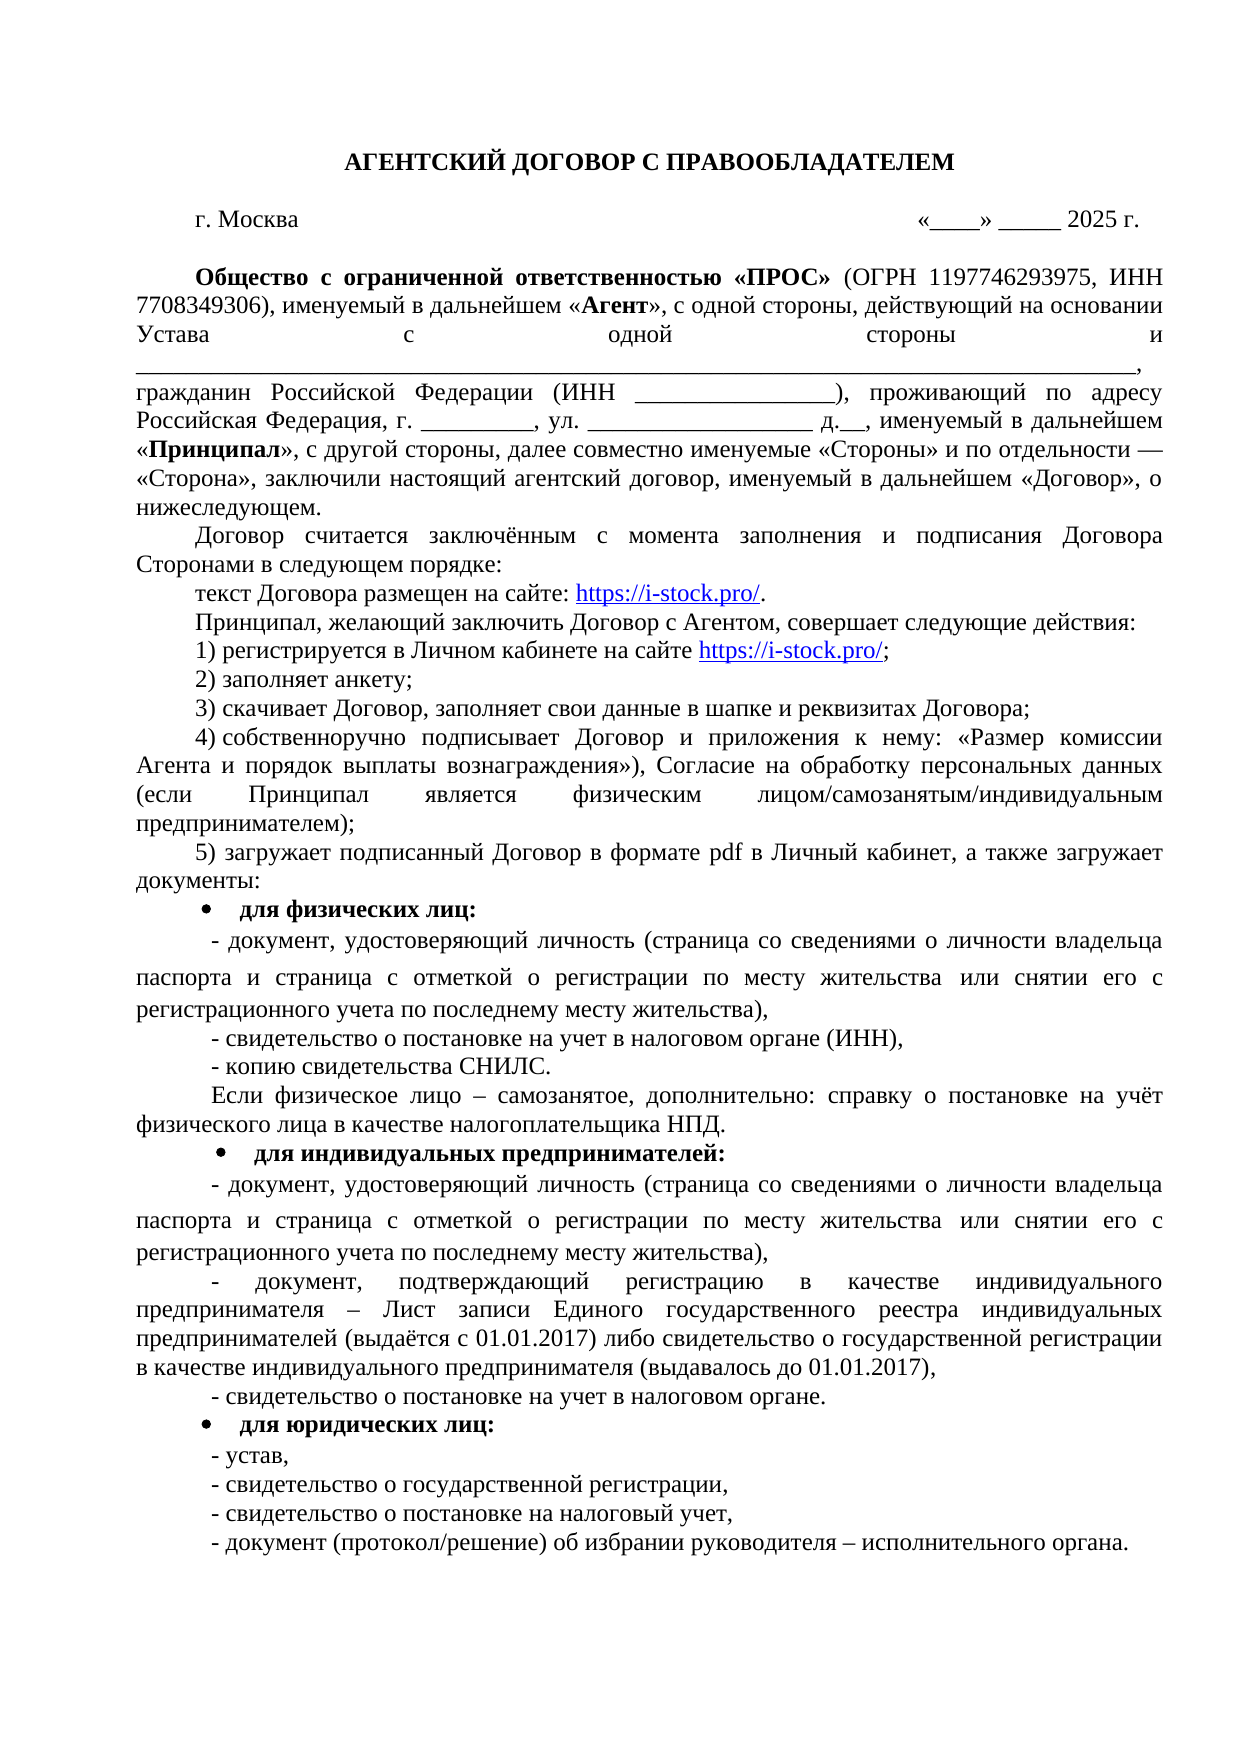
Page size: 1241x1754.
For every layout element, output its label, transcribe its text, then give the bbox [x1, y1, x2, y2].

text 5) загружает подписанный Договор в формате pdf в Личный кабинет, а также загружает документы: [136, 837, 1163, 894]
list для физических лиц: [202, 894, 1163, 923]
text - документ, удостоверяющий личность (страница со сведениями о личности владельца паспорта и страница с отметкой о регистрации по месту жительства или снятии его с регистрационного учета по последнему месту жительства), [136, 925, 1163, 1023]
text - документ (протокол/решение) об избрании руководителя – исполнительного органа. [136, 1527, 1163, 1556]
text - копию свидетельства СНИЛС. [136, 1051, 1163, 1080]
text Общество с ограниченной ответственностью «ПРОС» (ОГРН 1197746293975, ИНН 7708349306), именуемый в дальнейшем «Агент», с одной стороны, действующий на основании Устава с одной стороны и ________________________________________________________________________________, гражданин Российской Федерации (ИНН ________________), проживающий по адресу Российская Федерация, г. _________, ул. __________________ д.__, именуемый в дальнейшем «Принципал», с другой стороны, далее совместно именуемые «Стороны» и по отдельности — «Сторона», заключили настоящий агентский договор, именуемый в дальнейшем «Договор», о нижеследующем. [136, 262, 1163, 521]
text 4) собственноручно подписывает Договор и приложения к нему: «Размер комиссии Агента и порядок выплаты вознаграждения»), Согласие на обработку персональных данных (если Принципал является физическим лицом/самозанятым/индивидуальным предпринимателем); [136, 722, 1163, 837]
text 1) регистрируется в Личном кабинете на сайте https://i-stock.pro/; [136, 636, 1163, 664]
text АГЕНТСКИЙ ДОГОВОР С ПРАВООБЛАДАТЕЛЕМ [136, 147, 1163, 176]
text г. Москва «____» _____ 2025 г. [136, 204, 1163, 233]
text Договор считается заключённым с момента заполнения и подписания Договора Сторонами в следующем порядке: [136, 521, 1163, 578]
text Принципал, желающий заключить Договор с Агентом, совершает следующие действия: [136, 607, 1163, 636]
text - свидетельство о государственной регистрации, [136, 1469, 1163, 1498]
text Если физическое лицо – самозанятое, дополнительно: справку о постановке на учёт физического лица в качестве налогоплательщика НПД. [136, 1080, 1163, 1138]
text текст Договора размещен на сайте: https://i-stock.pro/. [136, 578, 1163, 607]
list для индивидуальных предпринимателей: [216, 1138, 1163, 1166]
text - свидетельство о постановке на учет в налоговом органе (ИНН), [136, 1023, 1163, 1051]
text - документ, подтверждающий регистрацию в качестве индивидуального предпринимателя – Лист записи Единого государственного реестра индивидуальных предпринимателей (выдаётся с 01.01.2017) либо свидетельство о государственной регистрации в качестве индивидуального предпринимателя (выдавалось до 01.01.2017), [136, 1266, 1163, 1381]
text - документ, удостоверяющий личность (страница со сведениями о личности владельца паспорта и страница с отметкой о регистрации по месту жительства или снятии его с регистрационного учета по последнему месту жительства), [136, 1169, 1163, 1266]
text - свидетельство о постановке на учет в налоговом органе. [136, 1381, 1163, 1409]
text - свидетельство о постановке на налоговый учет, [136, 1498, 1163, 1527]
text 3) скачивает Договор, заполняет свои данные в шапке и реквизитах Договора; [136, 693, 1163, 722]
text 2) заполняет анкету; [136, 664, 1163, 693]
list для юридических лиц: [202, 1409, 1163, 1438]
text - устав, [136, 1441, 1163, 1469]
